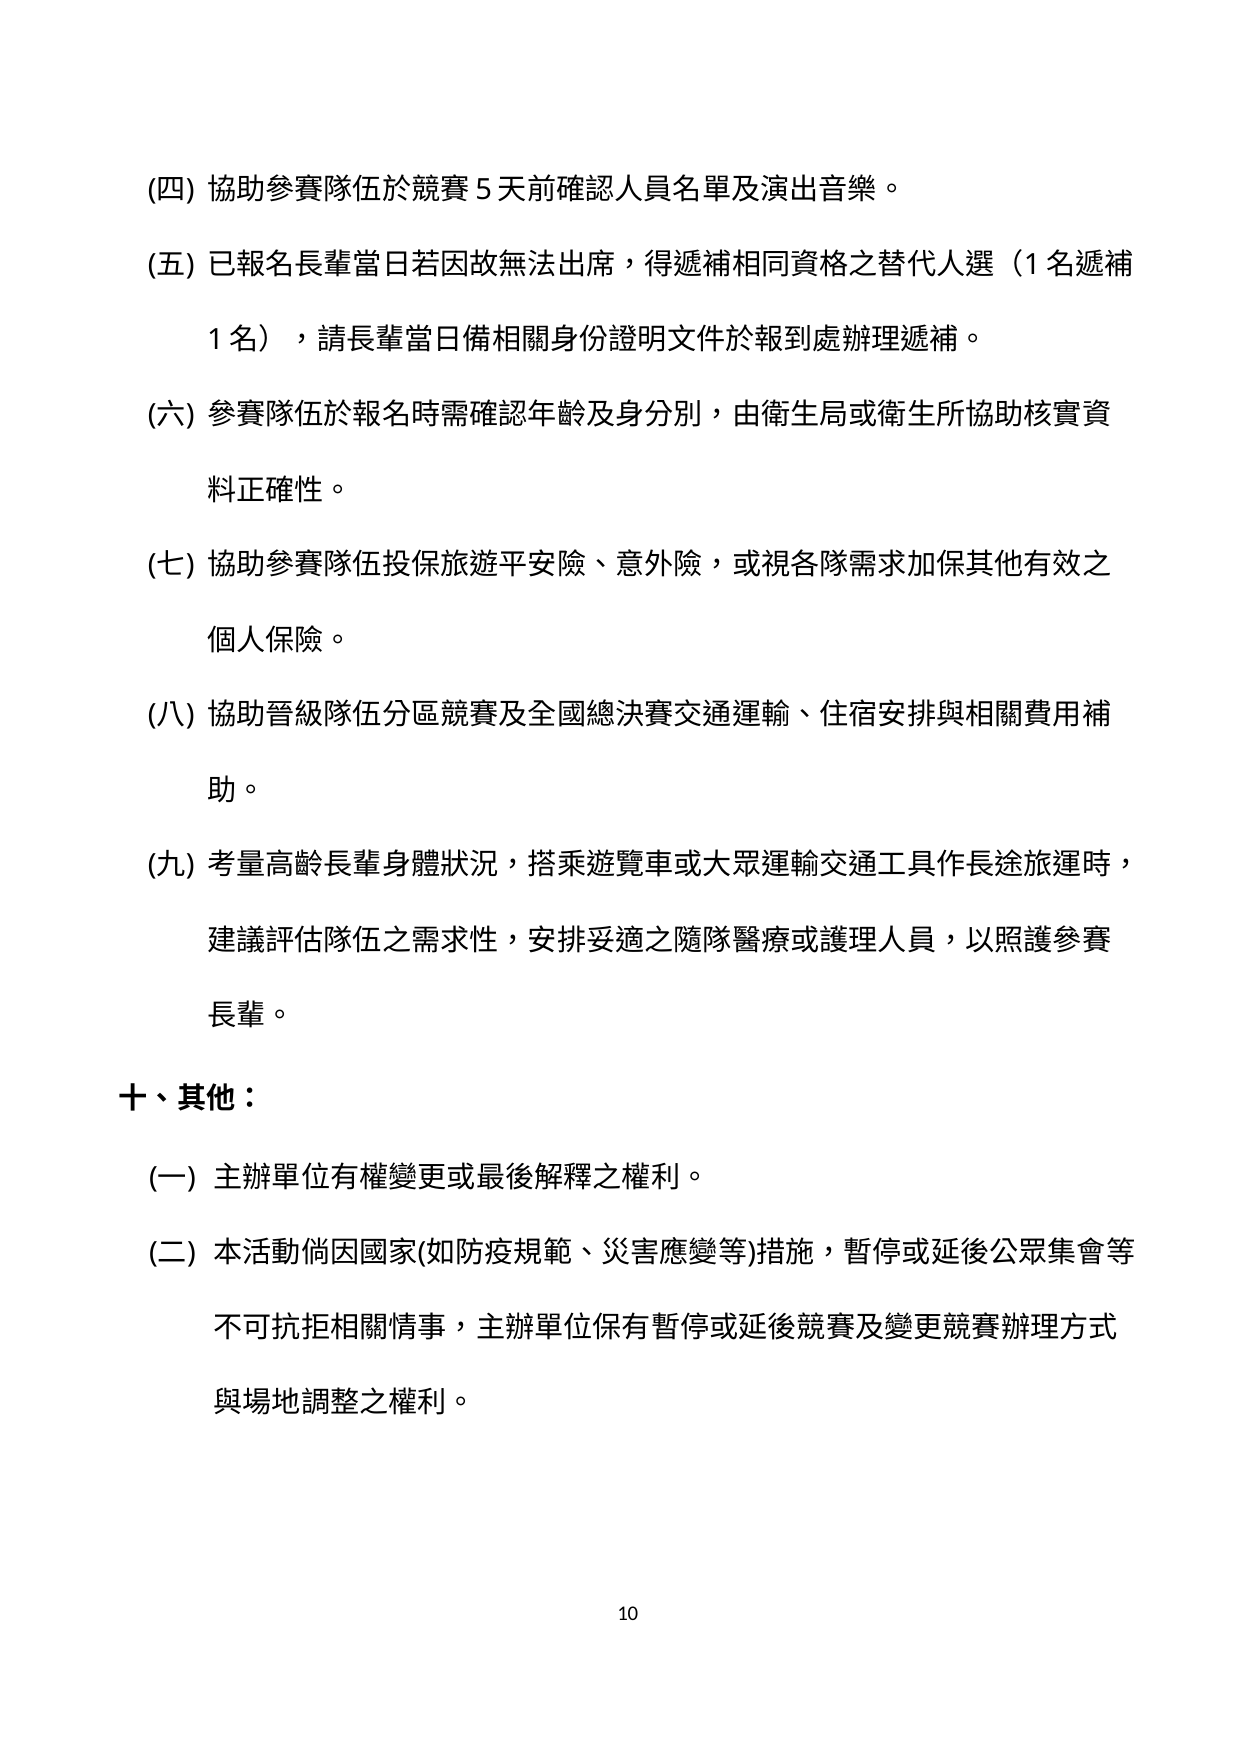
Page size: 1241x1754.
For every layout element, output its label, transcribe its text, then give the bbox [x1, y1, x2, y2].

list 其他： [118, 1068, 1137, 1118]
list 已報名長輩當日若因故無法出席，得遞補相同資格之替代人選（1名遞補1名），請長輩當日備相關身份證明文件於報到處辦理遞補。 [148, 225, 1137, 375]
list 協助晉級隊伍分區競賽及全國總決賽交通運輸、住宿安排與相關費用補助。 [148, 675, 1137, 825]
list 考量高齡長輩身體狀況，搭乘遊覽車或大眾運輸交通工具作長途旅運時，建議評估隊伍之需求性，安排妥適之隨隊醫療或護理人員，以照護參賽長輩。 [148, 825, 1137, 1050]
list 本活動倘因國家(如防疫規範、災害應變等)措施，暫停或延後公眾集會等不可抗拒相關情事，主辦單位保有暫停或延後競賽及變更競賽辦理方式與場地調整之權利。 [149, 1212, 1137, 1437]
list 參賽隊伍於報名時需確認年齡及身分別，由衛生局或衛生所協助核實資料正確性。 [148, 375, 1137, 525]
list 協助參賽隊伍投保旅遊平安險、意外險，或視各隊需求加保其他有效之個人保險。 [148, 525, 1137, 675]
list 協助參賽隊伍於競賽5天前確認人員名單及演出音樂。 [148, 150, 1137, 225]
list 主辦單位有權變更或最後解釋之權利。 [149, 1137, 1137, 1212]
